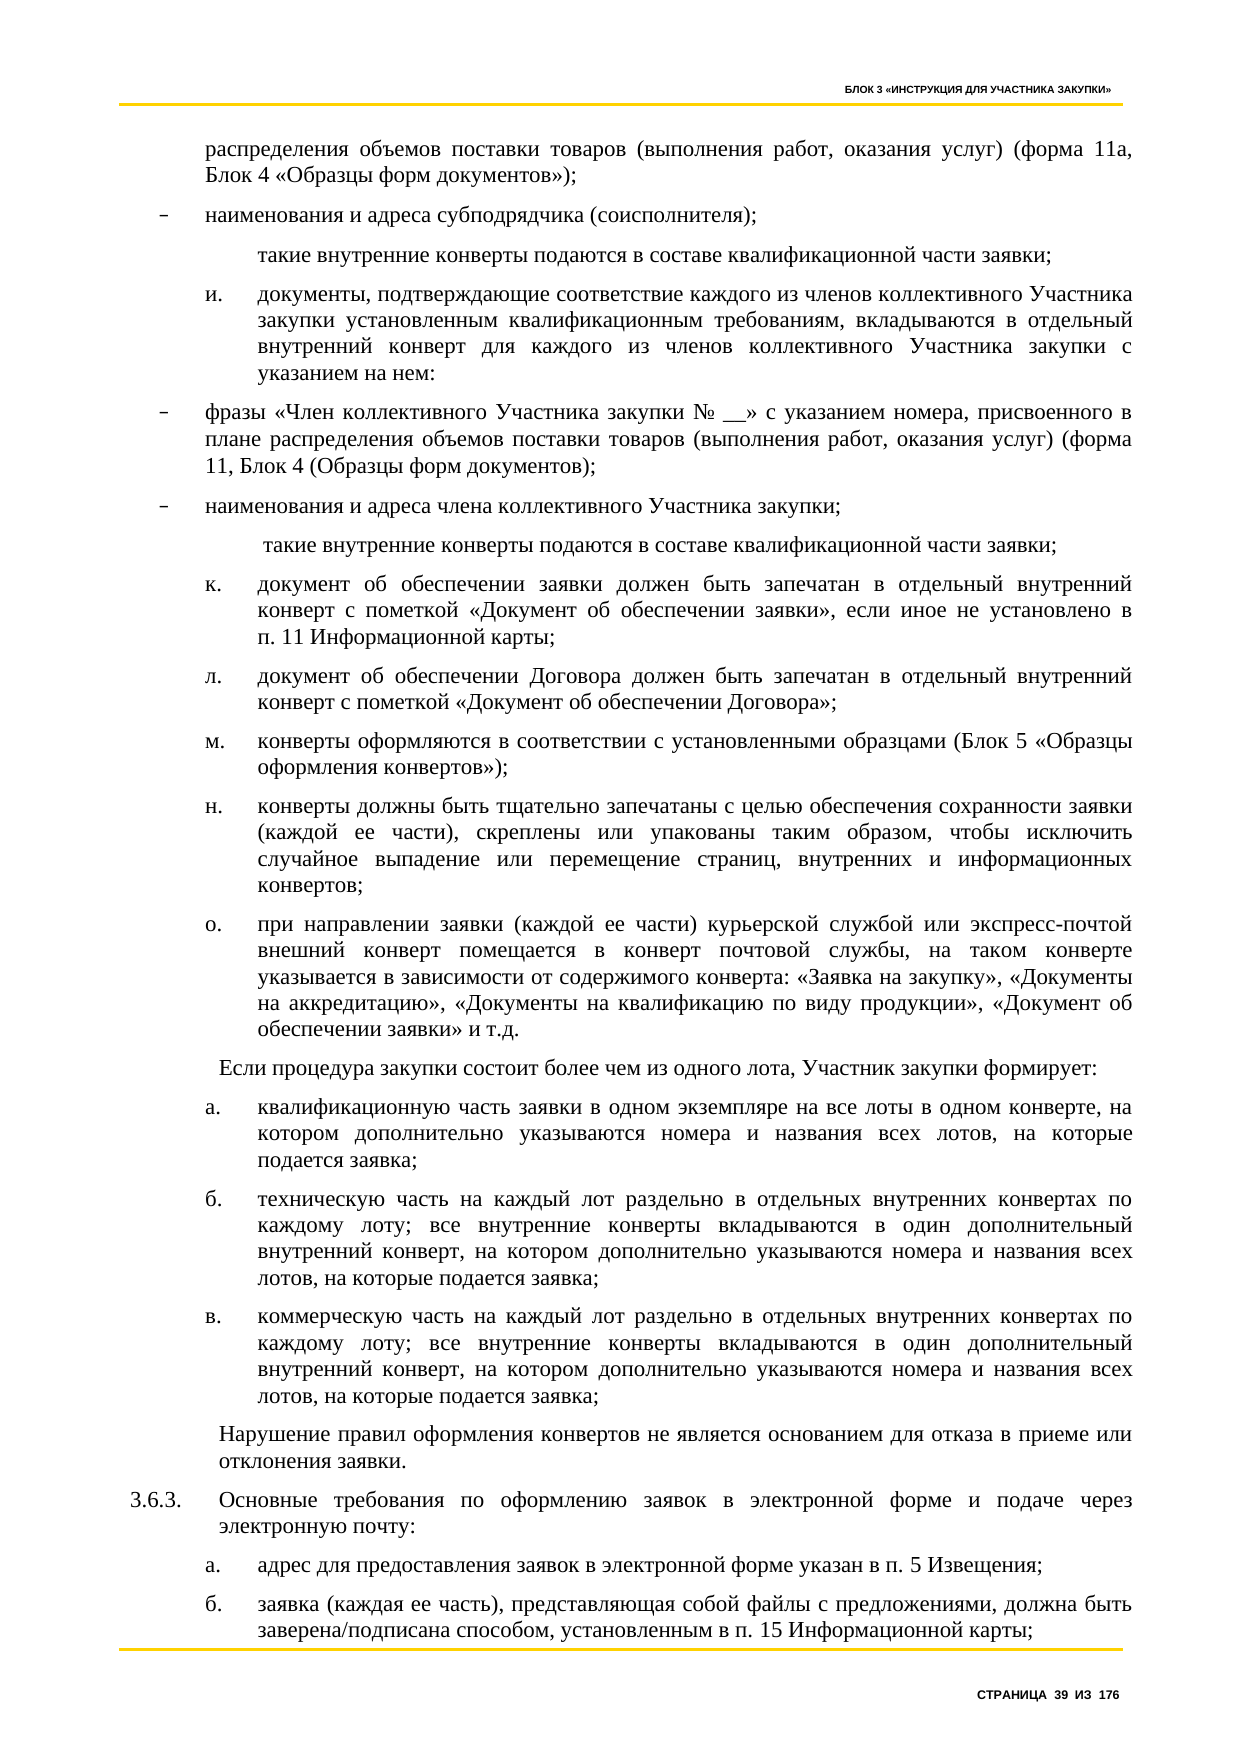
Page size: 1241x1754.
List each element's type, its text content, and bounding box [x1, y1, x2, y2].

text техническую часть на каждый лот раздельно в отдельных внутренних конвертах по каждому лоту; все внутренние конверты вкладываются в один дополнительный внутренний конверт, на котором дополнительно указываются номера и названия всех лотов, на которые подается заявка; [205, 1185, 1134, 1290]
text Основные требования по оформлению заявок в электронной форме и подаче через электронную почту: [130, 1486, 1134, 1538]
text при направлении заявки (каждой ее части) курьерской службой или экспресс-почтой внешний конверт помещается в конверт почтовой службы, на таком конверте указывается в зависимости от содержимого конверта: «Заявка на закупку», «Документы на аккредитацию», «Документы на квалификацию по виду продукции», «Документ об обеспечении заявки» и т.д. [205, 910, 1134, 1042]
list такие внутренние конверты подаются в составе квалификационной части заявки; [257, 241, 1134, 267]
text документ об обеспечении заявки должен быть запечатан в отдельный внутренний конверт с пометкой «Документ об обеспечении заявки», если иное не установлено в п. 11 Информационной карты; [205, 570, 1134, 649]
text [158, 135, 1134, 188]
list такие внутренние конверты подаются в составе квалификационной части заявки; [263, 531, 1134, 558]
text Если процедура закупки состоит более чем из одного лота, Участник закупки формирует: [218, 1054, 1134, 1081]
text фразы «Член коллективного Участника закупки № __» с указанием номера, присвоенного в плане распределения объемов поставки товаров (выполнения работ, оказания услуг) (форма 11, Блок 4 (Образцы форм документов); [158, 397, 1134, 478]
text Нарушение правил оформления конвертов не является основанием для отказа в приеме или отклонения заявки. [218, 1421, 1134, 1473]
text конверты оформляются в соответствии с установленными образцами (Блок 5 «Образцы оформления конвертов»); [205, 727, 1134, 779]
text наименования и адреса субподрядчика (соисполнителя); [158, 200, 1134, 228]
text документ об обеспечении Договора должен быть запечатан в отдельный внутренний конверт с пометкой «Документ об обеспечении Договора»; [205, 662, 1134, 714]
list квалификационную часть заявки в одном экземпляре на все лоты в одном конверте, на котором дополнительно указываются номера и названия всех лотов, на которые подается заявка; [205, 1093, 1134, 1172]
text конверты должны быть тщательно запечатаны с целью обеспечения сохранности заявки (каждой ее части), скреплены или упакованы таким образом, чтобы исключить случайное выпадение или перемещение страниц, внутренних и информационных конвертов; [205, 792, 1134, 897]
text документы, подтверждающие соответствие каждого из членов коллективного Участника закупки установленным квалификационным требованиям, вкладываются в отдельный внутренний конверт для каждого из членов коллективного Участника закупки с указанием на нем: [205, 279, 1134, 385]
text наименования и адреса члена коллективного Участника закупки; [158, 491, 1134, 519]
text заявка (каждая ее часть), представляющая собой файлы с предложениями, должна быть заверена/подписана способом, установленным в п. 15 Информационной карты; [205, 1590, 1134, 1642]
list адрес для предоставления заявок в электронной форме указан в п. 5 Извещения; [205, 1551, 1134, 1577]
text коммерческую часть на каждый лот раздельно в отдельных внутренних конвертах по каждому лоту; все внутренние конверты вкладываются в один дополнительный внутренний конверт, на котором дополнительно указываются номера и названия всех лотов, на которые подается заявка; [205, 1303, 1134, 1408]
